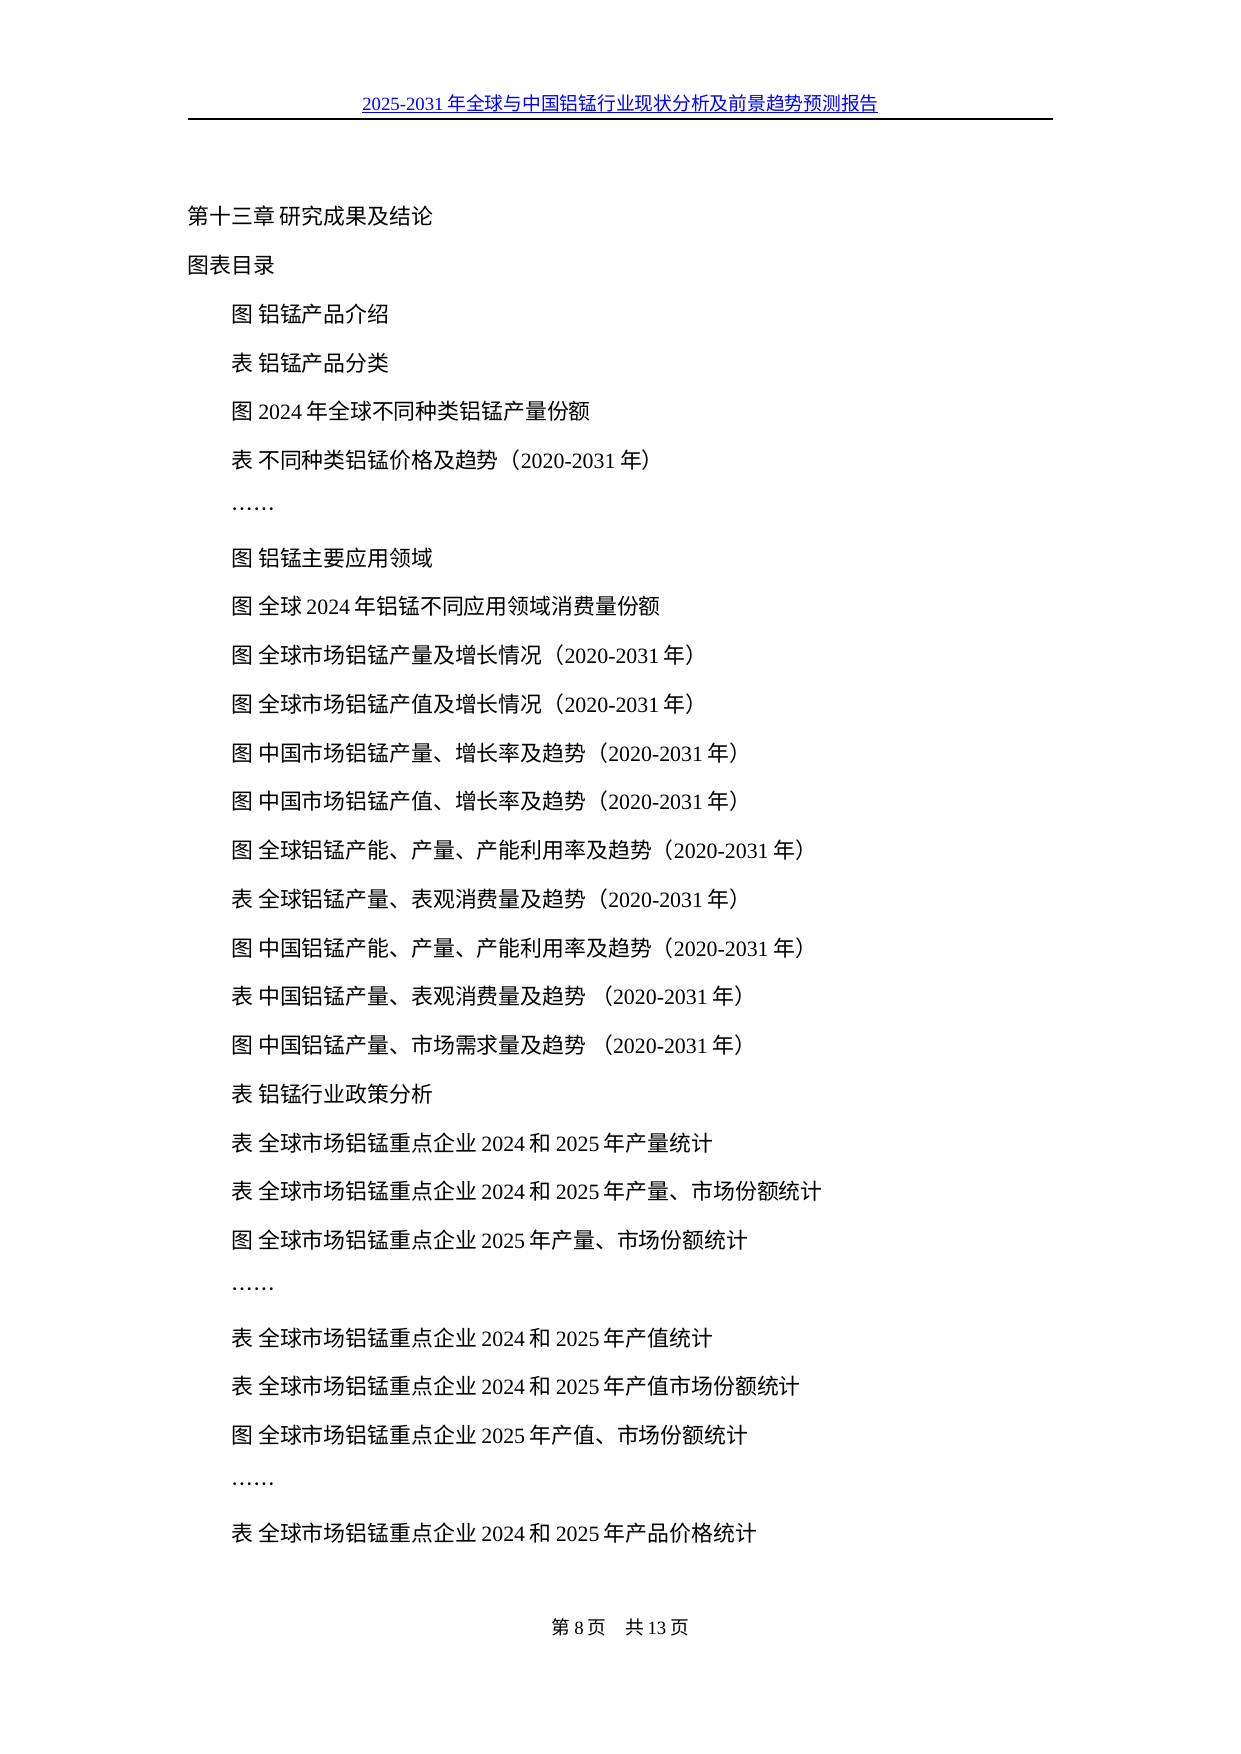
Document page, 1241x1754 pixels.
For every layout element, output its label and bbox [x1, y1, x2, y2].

text [187, 150, 1053, 1548]
